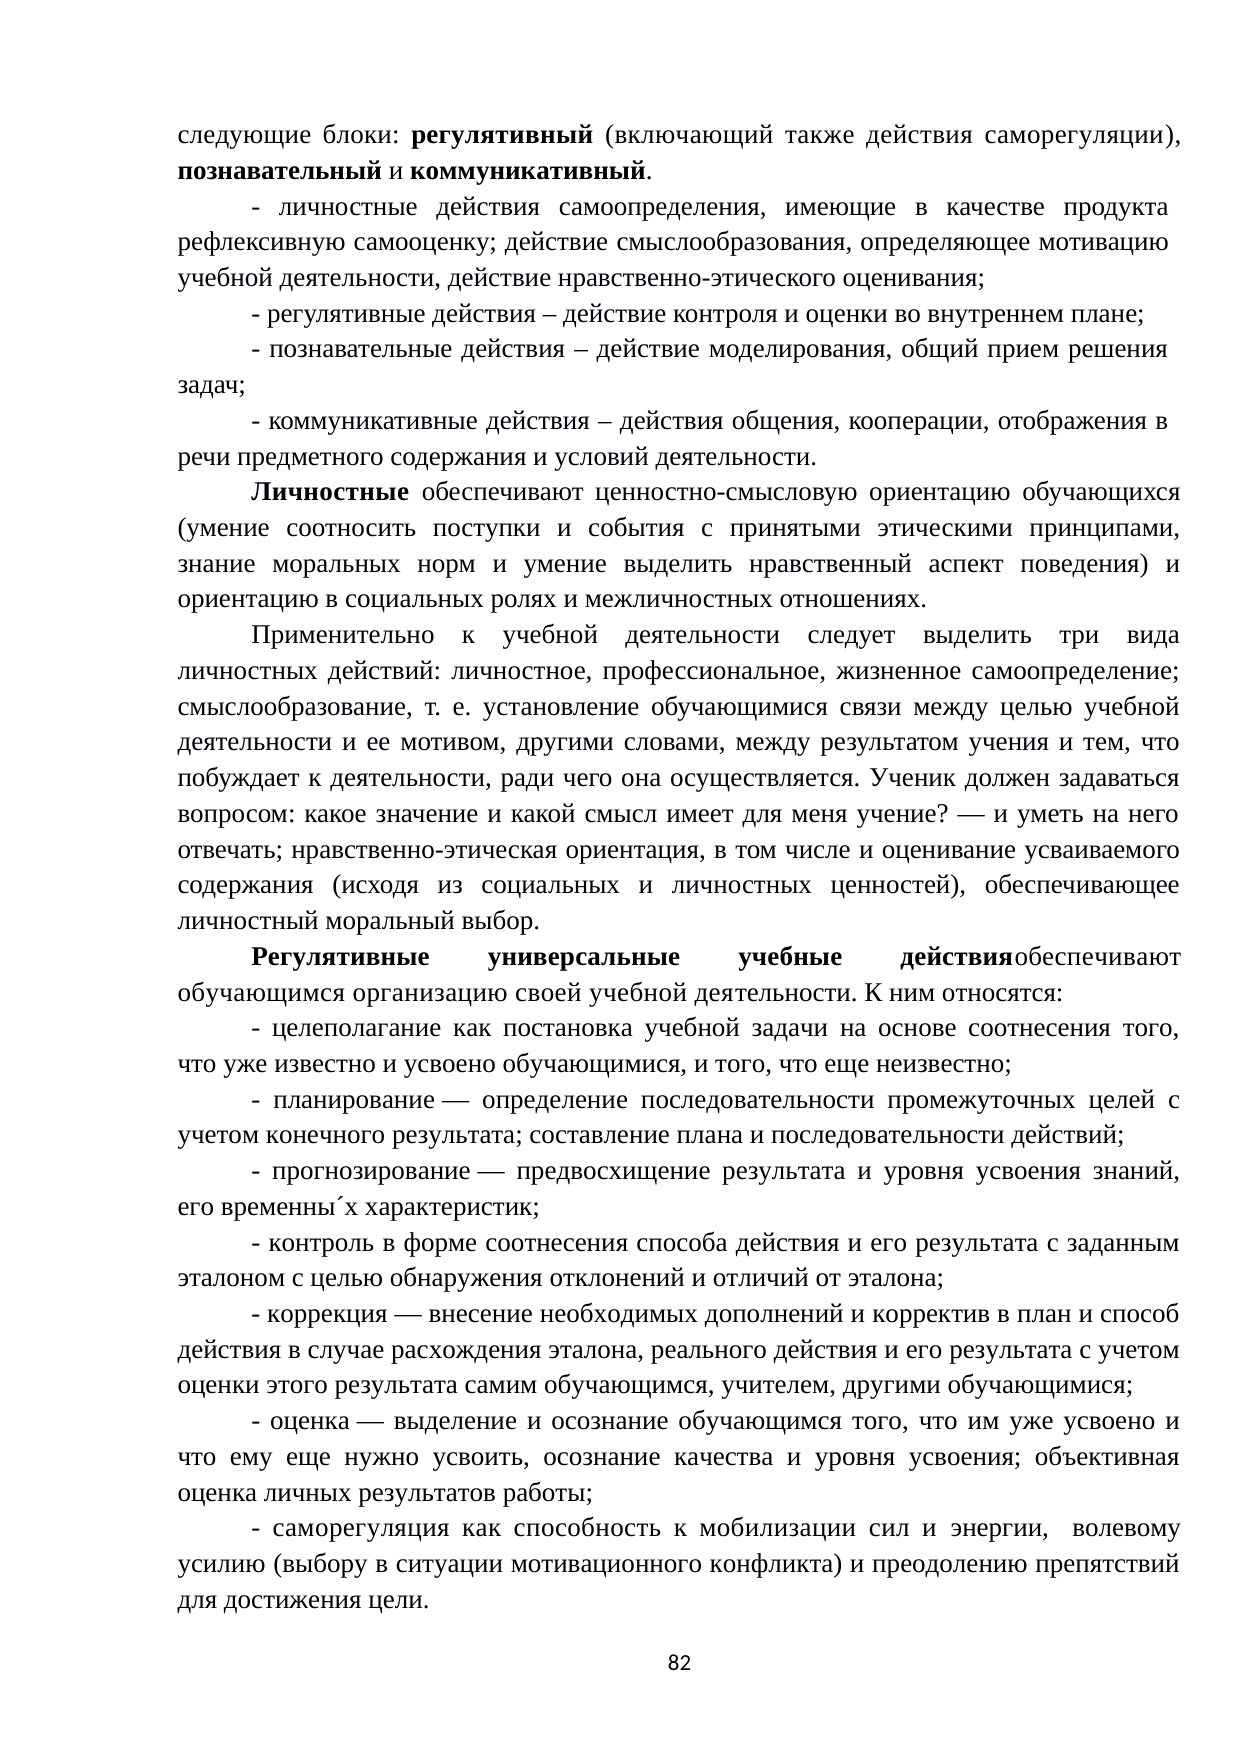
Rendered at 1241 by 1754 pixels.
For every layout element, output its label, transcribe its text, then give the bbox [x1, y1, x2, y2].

text Регулятивные универсальные учебные действияобеспечивают обучающимся организацию своей учебной деятельности. К ним относятся: [177, 940, 1181, 1007]
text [177, 118, 1181, 185]
text - саморегуляция как способность к мобилизации сил и энергии, волевому усилию (выбору в ситуации мотивационного конфликта) и преодолению препятствий для достижения цели. [177, 1512, 1181, 1614]
text - планирование — определение последовательности промежуточных целей с учетом конечного результата; составление плана и последовательности действий; [177, 1083, 1181, 1150]
text - коммуникативные действия – действия общения, кооперации, отображения в речи предметного содержания и условий деятельности. [177, 404, 1169, 471]
text Личностные обеспечивают ценностно-смысловую ориентацию обучающихся (умение соотносить поступки и события с принятыми этическими принципами, знание моральных норм и умение выделить нравственный аспект поведения) и ориентацию в социальных ролях и межличностных отношениях. [177, 475, 1181, 614]
text - целеполагание как постановка учебной задачи на основе соотнесения того, что уже известно и усвоено обучающимися, и того, что еще неизвестно; [177, 1011, 1181, 1078]
text Применительно к учебной деятельности следует выделить три вида личностных действий: личностное, профессиональное, жизненное самоопределение; смыслообразование, т. е. установление обучающимися связи между целью учебной деятельности и ее мотивом, другими словами, между результатом учения и тем, что побуждает к деятельности, ради чего она осуществляется. Ученик должен задаваться вопросом: какое значение и какой смысл имеет для меня учение? — и уметь на него отвечать; нравственно-этическая ориентация, в том числе и оценивание усваиваемого содержания (исходя из социальных и личностных ценностей), обеспечивающее личностный моральный выбор. [177, 618, 1181, 935]
text - личностные действия самоопределения, имеющие в качестве продукта рефлексивную самооценку; действие смыслообразования, определяющее мотивацию учебной деятельности, действие нравственно-этического оценивания; [177, 189, 1169, 292]
text - познавательные действия – действие моделирования, общий прием решения задач; [177, 332, 1169, 399]
text - контроль в форме соотнесения способа действия и его результата с заданным эталоном с целью обнаружения отклонений и отличий от эталона; [177, 1226, 1181, 1293]
text - регулятивные действия – действие контроля и оценки во внутреннем плане; [177, 297, 1169, 328]
text - коррекция — внесение необходимых дополнений и корректив в план и способ действия в случае расхождения эталона, реального действия и его результата с учетом оценки этого результата самим обучающимся, учителем, другими обучающимися; [177, 1297, 1181, 1400]
text - оценка — выделение и осознание обучающимся того, что им уже усвоено и что ему еще нужно усвоить, осознание качества и уровня усвоения; объективная оценка личных результатов работы; [177, 1404, 1181, 1507]
text - прогнозирование — предвосхищение результата и уровня усвоения знаний, его временны´х характеристик; [177, 1154, 1181, 1221]
